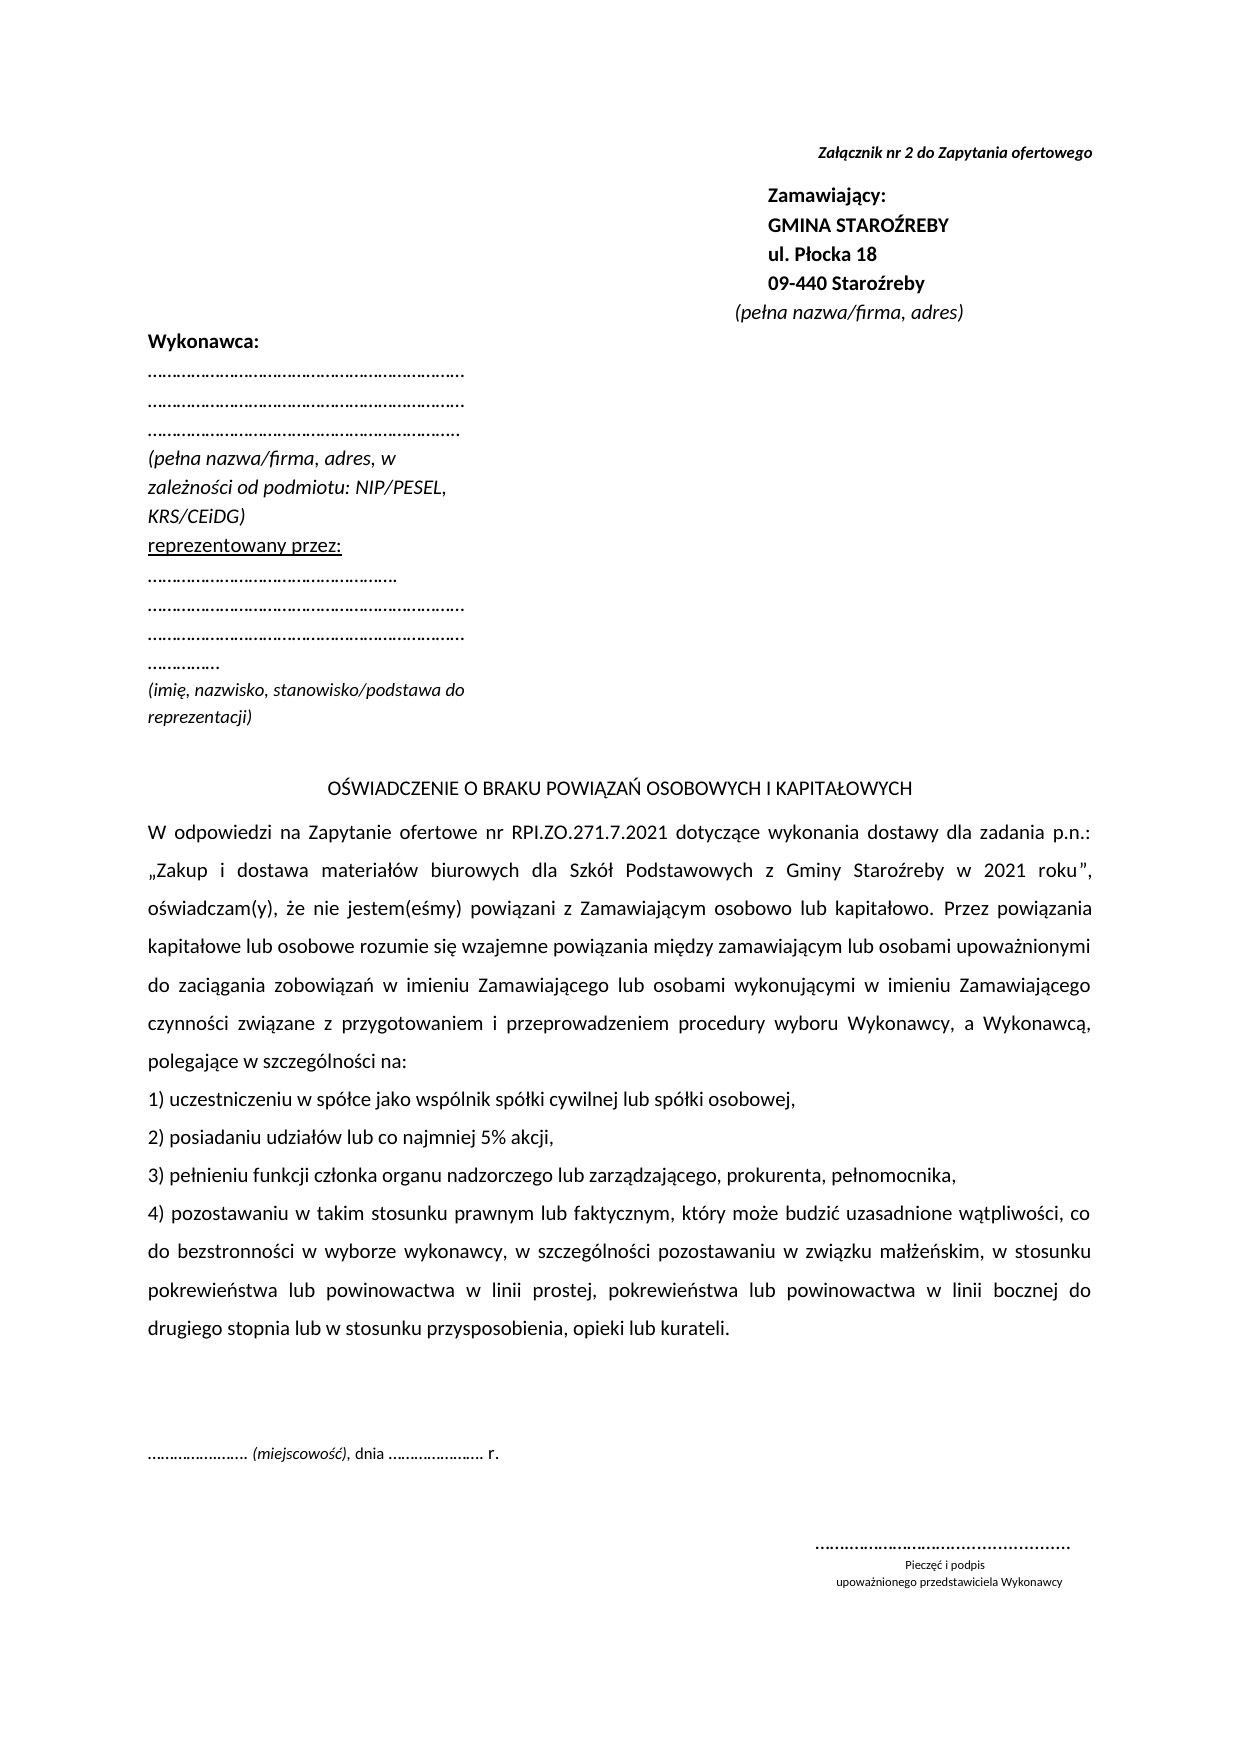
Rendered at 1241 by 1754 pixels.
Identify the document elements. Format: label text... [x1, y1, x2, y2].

text reprezentowany przez: [148, 533, 1092, 558]
text Wykonawca: [148, 328, 1092, 354]
text 4) pozostawaniu w takim stosunku prawnym lub faktycznym, który może budzić uzasadnione wątpliwości, co do bezstronności w wyborze wykonawcy, w szczególności pozostawaniu w związku małżeńskim, w stosunku pokrewieństwa lub powinowactwa w linii prostej, pokrewieństwa lub powinowactwa w linii bocznej do drugiego stopnia lub w stosunku przysposobienia, opieki lub kurateli. [148, 1201, 1092, 1340]
text 3) pełnieniu funkcji członka organu nadzorczego lub zarządzającego, prokurenta, pełnomocnika, [148, 1162, 1092, 1188]
text (pełna nazwa/firma, adres, w zależności od podmiotu: NIP/PESEL, KRS/CEiDG) [148, 445, 472, 529]
text 09-440 Staroźreby [768, 270, 1092, 296]
text Pieczęć i podpis [148, 1557, 1092, 1572]
text W odpowiedzi na Zapytanie ofertowe nr RPI.ZO.271.7.2021 dotyczące wykonania dostawy dla zadania p.n.: „Zakup i dostawa materiałów biurowych dla Szkół Podstawowych z Gminy Staroźreby w 2021 roku”, oświadczam(y), że nie jestem(eśmy) powiązani z Zamawiającym osobowo lub kapitałowo. Przez powiązania kapitałowe lub osobowe rozumie się wzajemne powiązania między zamawiającym lub osobami upoważnionymi do zaciągania zobowiązań w imieniu Zamawiającego lub osobami wykonującymi w imieniu Zamawiającego czynności związane z przygotowaniem i przeprowadzeniem procedury wyboru Wykonawcy, a Wykonawcą, polegające w szczególności na: [148, 819, 1092, 1073]
text …………….……. (miejscowość), dnia …………………. r. [148, 1441, 1092, 1464]
text 2) posiadaniu udziałów lub co najmniej 5% akcji, [148, 1124, 1092, 1150]
text OŚWIADCZENIE O BRAKU POWIĄZAŃ OSOBOWYCH I KAPITAŁOWYCH [148, 775, 1092, 801]
text …….…………………....................... [148, 1529, 1092, 1555]
text …………………………………………….………………………………………………………………………………………………………………………………… [148, 562, 472, 675]
text …………………………………………………………………………………………………………………………………………………………………………….. [148, 358, 472, 441]
text 1) uczestniczeniu w spółce jako wspólnik spółki cywilnej lub spółki osobowej, [148, 1086, 1092, 1112]
text (pełna nazwa/firma, adres) [148, 299, 1092, 325]
text (imię, nazwisko, stanowisko/podstawa do reprezentacji) [148, 678, 472, 728]
text ul. Płocka 18 [768, 241, 1092, 266]
text GMINA STAROŹREBY [768, 212, 1092, 237]
text Zamawiający: [694, 183, 1092, 208]
text Załącznik nr 2 do Zapytania ofertowego [148, 142, 1092, 162]
text upoważnionego przedstawiciela Wykonawcy [148, 1574, 1092, 1589]
